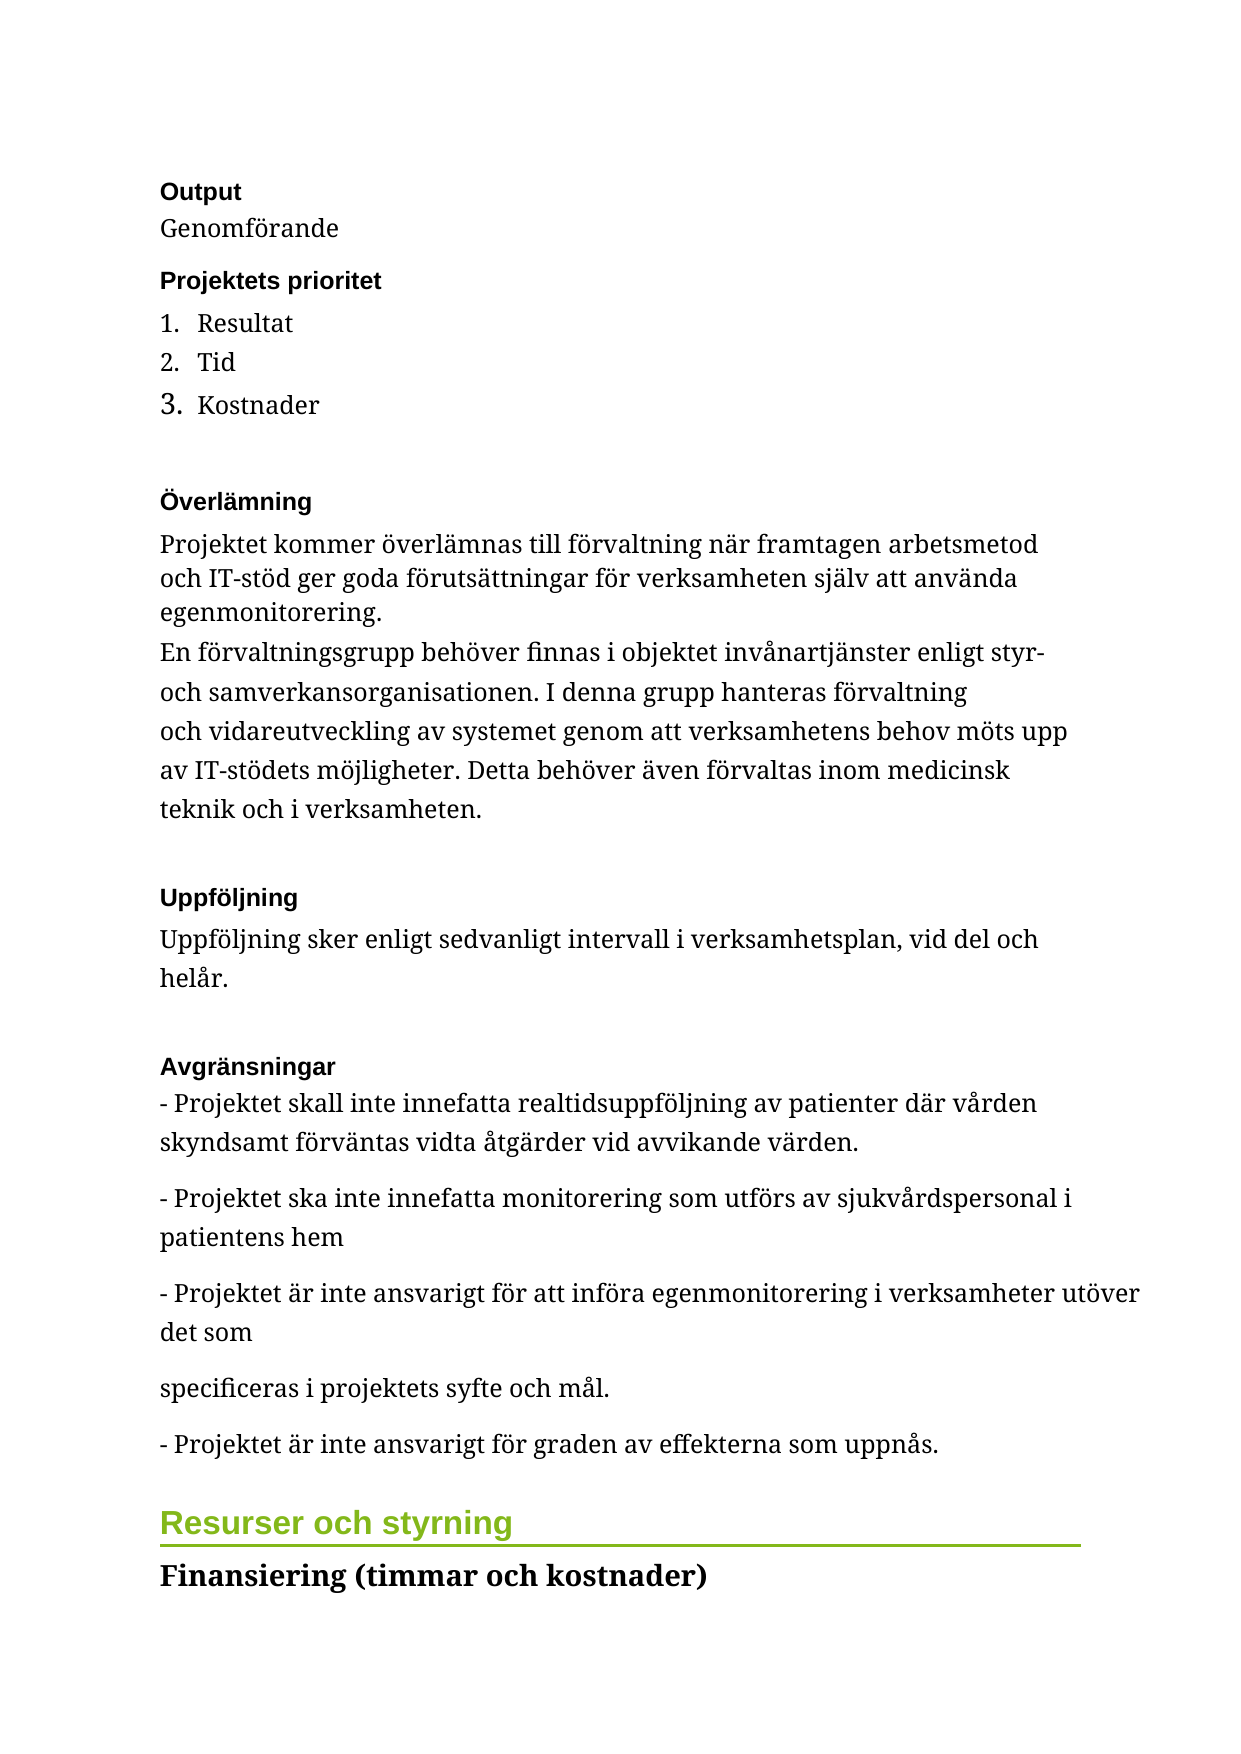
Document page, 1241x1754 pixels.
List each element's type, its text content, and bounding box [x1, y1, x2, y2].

text specificeras i projektets syfte och mål. [159, 1371, 1141, 1405]
text Överlämning [159, 487, 1081, 516]
list Kostnader [159, 384, 1081, 423]
text Finansiering (timmar och kostnader) [159, 1555, 1081, 1595]
text - Projektet ska inte innefatta monitorering som utförs av sjukvårdspersonal i patientens hem [159, 1181, 1141, 1254]
text En förvaltningsgrupp behöver finnas i objektet invånartjänster enligt styr- och samverkansorganisationen. I denna grupp hanteras förvaltning och vidareutveckling av systemet genom att verksamhetens behov möts upp av IT-stödets möjligheter. Detta behöver även förvaltas inom medicinsk teknik och i verksamheten. [159, 635, 1081, 826]
text - Projektet är inte ansvarigt för att införa egenmonitorering i verksamheter utöver det som [159, 1276, 1141, 1349]
text - Projektet är inte ansvarigt för graden av effekterna som uppnås. [159, 1427, 1081, 1461]
subtitle Resurser och styrning [159, 1503, 1081, 1547]
list Tid [159, 344, 1081, 378]
list Resultat [159, 305, 1081, 339]
text Uppföljning sker enligt sedvanligt intervall i verksamhetsplan, vid del och helår. [159, 922, 1081, 995]
text Uppföljning [159, 883, 1081, 911]
text Genomförande [159, 210, 1081, 244]
text Projektet kommer överlämnas till förvaltning när framtagen arbetsmetod och IT-stöd ger goda förutsättningar för verksamheten själv att använda egenmonitorering. [159, 527, 1081, 629]
subtitle Projektets prioritet [159, 266, 1081, 295]
subtitle Output [159, 177, 1081, 206]
text Avgränsningar - Projektet skall inte innefatta realtidsuppföljning av patienter där vården skyndsamt förväntas vidta åtgärder vid avvikande värden. [159, 1052, 1141, 1159]
